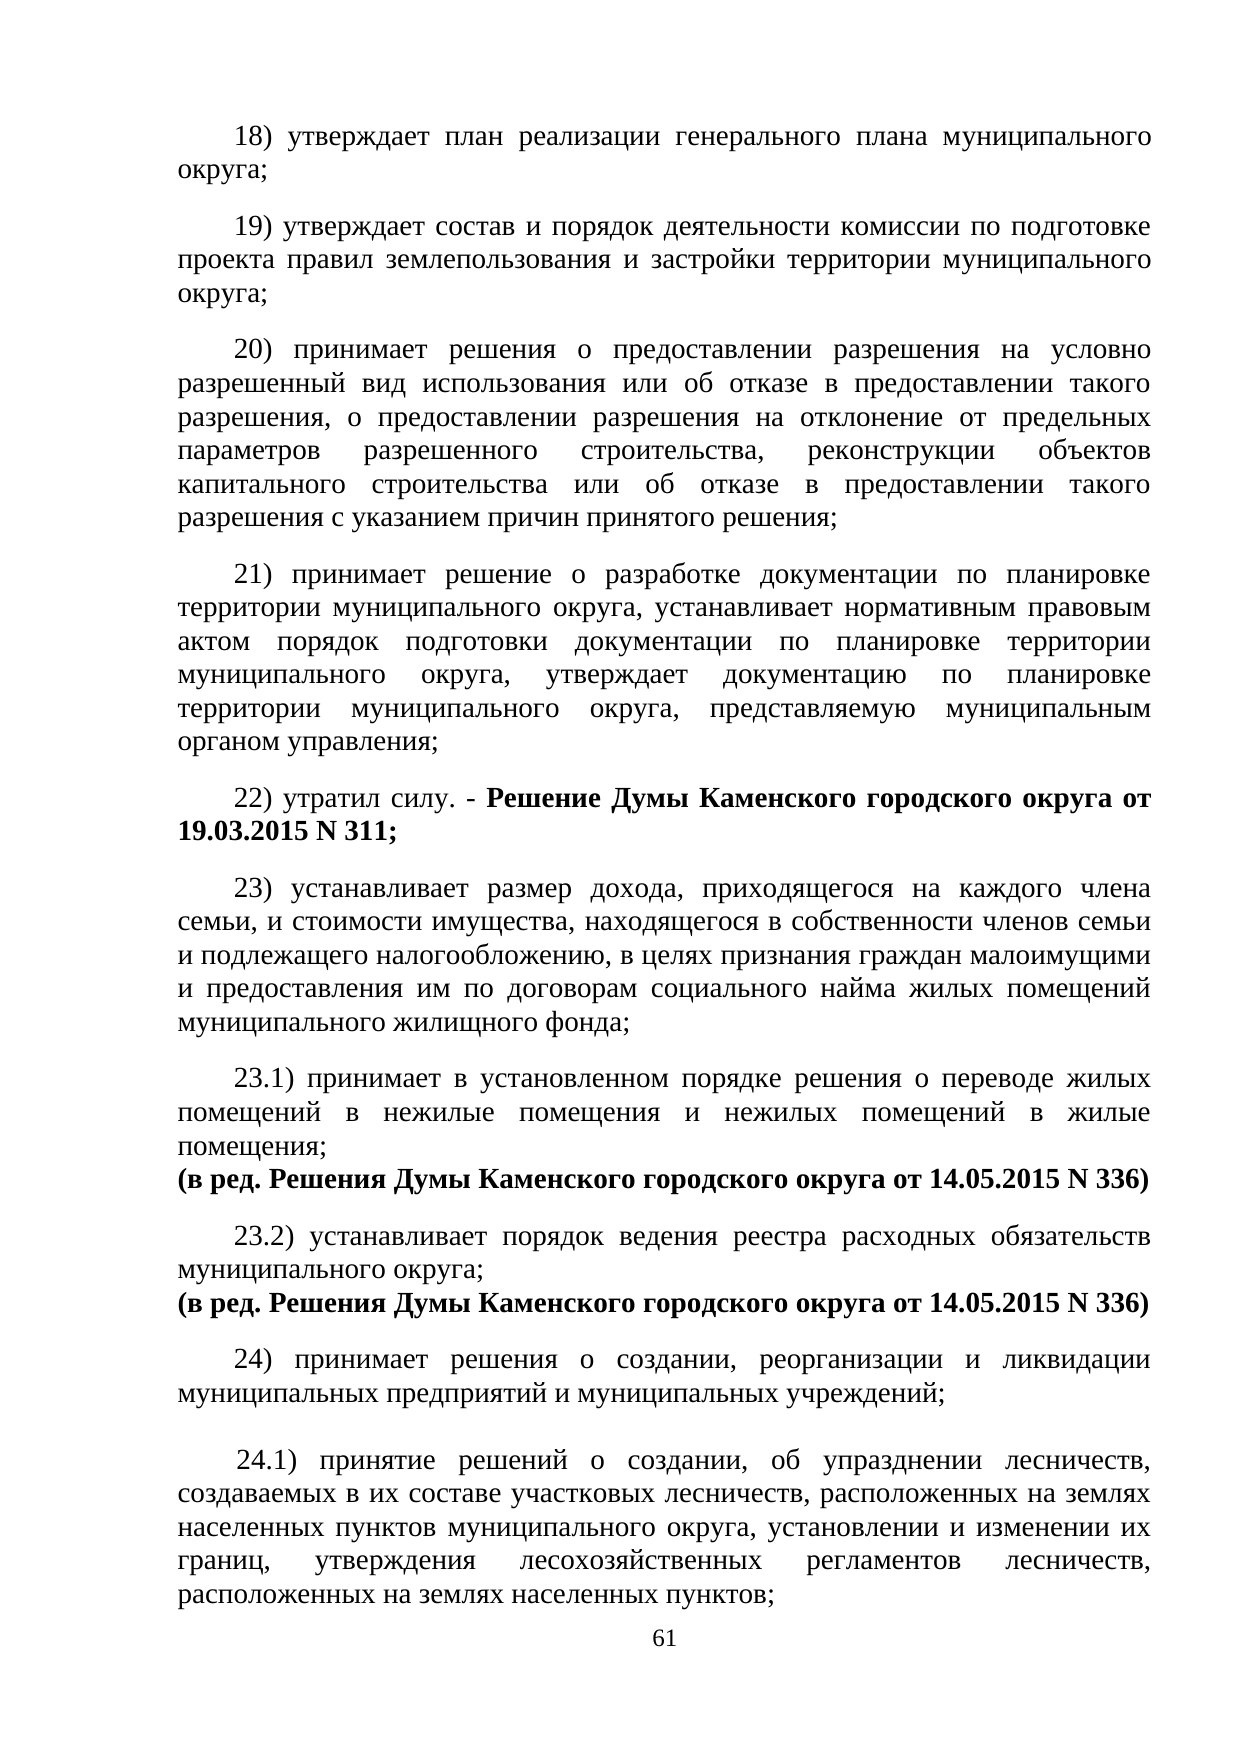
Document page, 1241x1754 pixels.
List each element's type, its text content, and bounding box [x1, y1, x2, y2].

text 21) принимает решение о разработке документации по планировке территории муниципального округа, устанавливает нормативным правовым актом порядок подготовки документации по планировке территории муниципального округа, утверждает документацию по планировке территории муниципального округа, представляемую муниципальным органом управления; [177, 556, 1152, 757]
text (в ред. Решения Думы Каменского городского округа от 14.05.2015 N 336) [177, 1161, 1152, 1195]
text 24.1) принятие решений о создании, об упразднении лесничеств, создаваемых в их составе участковых лесничеств, расположенных на землях населенных пунктов муниципального округа, установлении и изменении их границ, утверждения лесохозяйственных регламентов лесничеств, расположенных на землях населенных пунктов; [177, 1442, 1152, 1609]
text 24) принимает решения о создании, реорганизации и ликвидации муниципальных предприятий и муниципальных учреждений; [177, 1341, 1152, 1408]
text 22) утратил силу. - Решение Думы Каменского городского округа от 19.03.2015 N 311; [177, 780, 1152, 847]
text 20) принимает решения о предоставлении разрешения на условно разрешенный вид использования или об отказе в предоставлении такого разрешения, о предоставлении разрешения на отклонение от предельных параметров разрешенного строительства, реконструкции объектов капитального строительства или об отказе в предоставлении такого разрешения с указанием причин принятого решения; [177, 332, 1152, 533]
text (в ред. Решения Думы Каменского городского округа от 14.05.2015 N 336) [177, 1285, 1152, 1318]
text 23.2) устанавливает порядок ведения реестра расходных обязательств муниципального округа; [177, 1218, 1152, 1285]
text 18) утверждает план реализации генерального плана муниципального округа; [177, 118, 1152, 185]
text 23) устанавливает размер дохода, приходящегося на каждого члена семьи, и стоимости имущества, находящегося в собственности членов семьи и подлежащего налогообложению, в целях признания граждан малоимущими и предоставления им по договорам социального найма жилых помещений муниципального жилищного фонда; [177, 870, 1152, 1038]
text 23.1) принимает в установленном порядке решения о переводе жилых помещений в нежилые помещения и нежилых помещений в жилые помещения; [177, 1061, 1152, 1161]
text 19) утверждает состав и порядок деятельности комиссии по подготовке проекта правил землепользования и застройки территории муниципального округа; [177, 208, 1152, 309]
